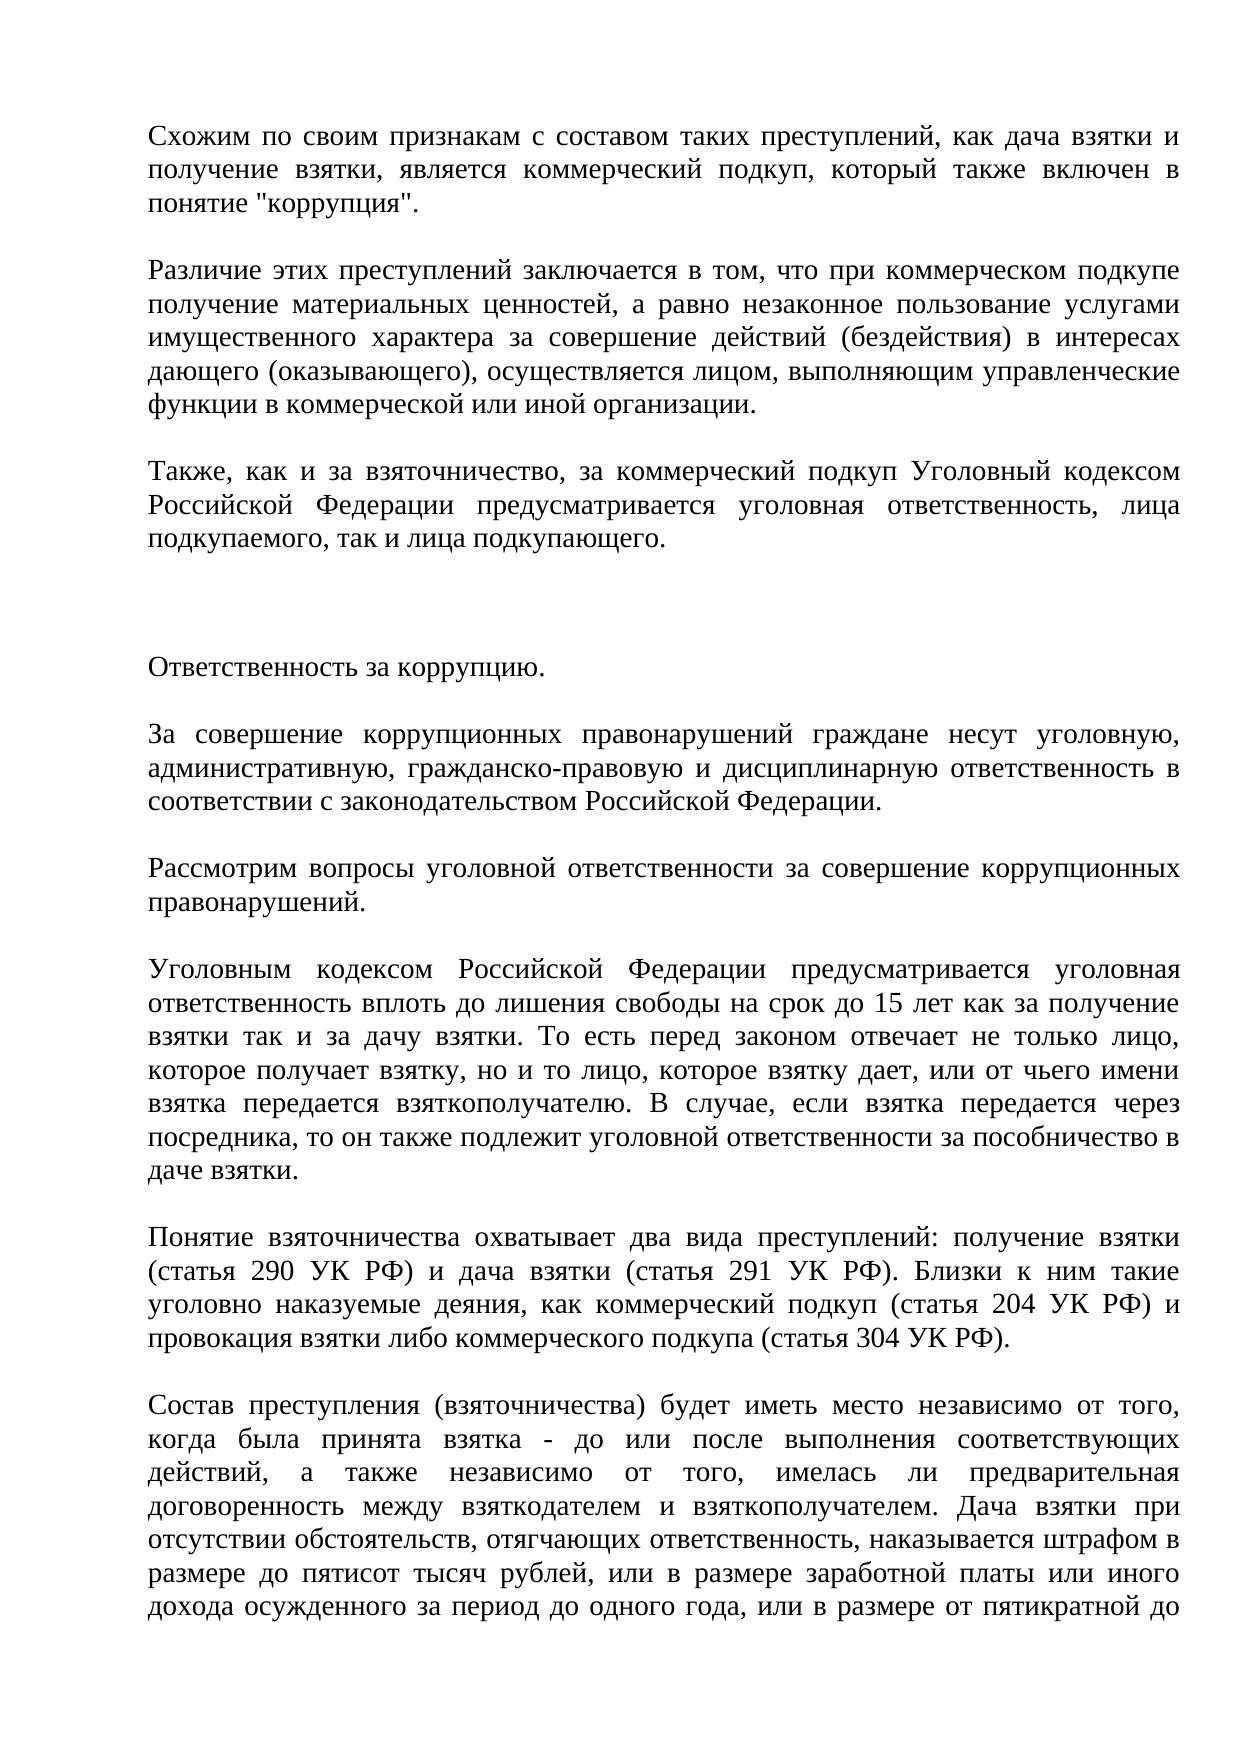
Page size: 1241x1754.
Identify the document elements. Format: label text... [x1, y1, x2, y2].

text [148, 1387, 1181, 1622]
text Уголовным кодексом Российской Федерации предусматривается уголовная ответственность вплоть до лишения свободы на срок до 15 лет как за получение взятки так и за дачу взятки. То есть перед законом отвечает не только лицо, которое получает взятку, но и то лицо, которое взятку дает, или от чьего имени взятка передается взяткополучателю. В случае, если взятка передается через посредника, то он также подлежит уголовной ответственности за пособничество в даче взятки. [148, 951, 1181, 1186]
text Схожим по своим признакам с составом таких преступлений, как дача взятки и получение взятки, является коммерческий подкуп, который также включен в понятие "коррупция". [148, 118, 1181, 219]
text Также, как и за взяточничество, за коммерческий подкуп Уголовный кодексом Российской Федерации предусматривается уголовная ответственность, лица подкупаемого, так и лица подкупающего. [148, 453, 1181, 554]
text Ответственность за коррупцию. [148, 649, 1181, 683]
text Различие этих преступлений заключается в том, что при коммерческом подкупе получение материальных ценностей, а равно незаконное пользование услугами имущественного характера за совершение действий (бездействия) в интересах дающего (оказывающего), осуществляется лицом, выполняющим управленческие функции в коммерческой или иной организации. [148, 252, 1181, 420]
text Рассмотрим вопросы уголовной ответственности за совершение коррупционных правонарушений. [148, 851, 1181, 918]
text Понятие взяточничества охватывает два вида преступлений: получение взятки (статья 290 УК РФ) и дача взятки (статья 291 УК РФ). Близки к ним такие уголовно наказуемые деяния, как коммерческий подкуп (статья 204 УК РФ) и провокация взятки либо коммерческого подкупа (статья 304 УК РФ). [148, 1219, 1181, 1354]
text За совершение коррупционных правонарушений граждане несут уголовную, административную, гражданско-правовую и дисциплинарную ответственность в соответствии с законодательством Российской Федерации. [148, 716, 1181, 817]
